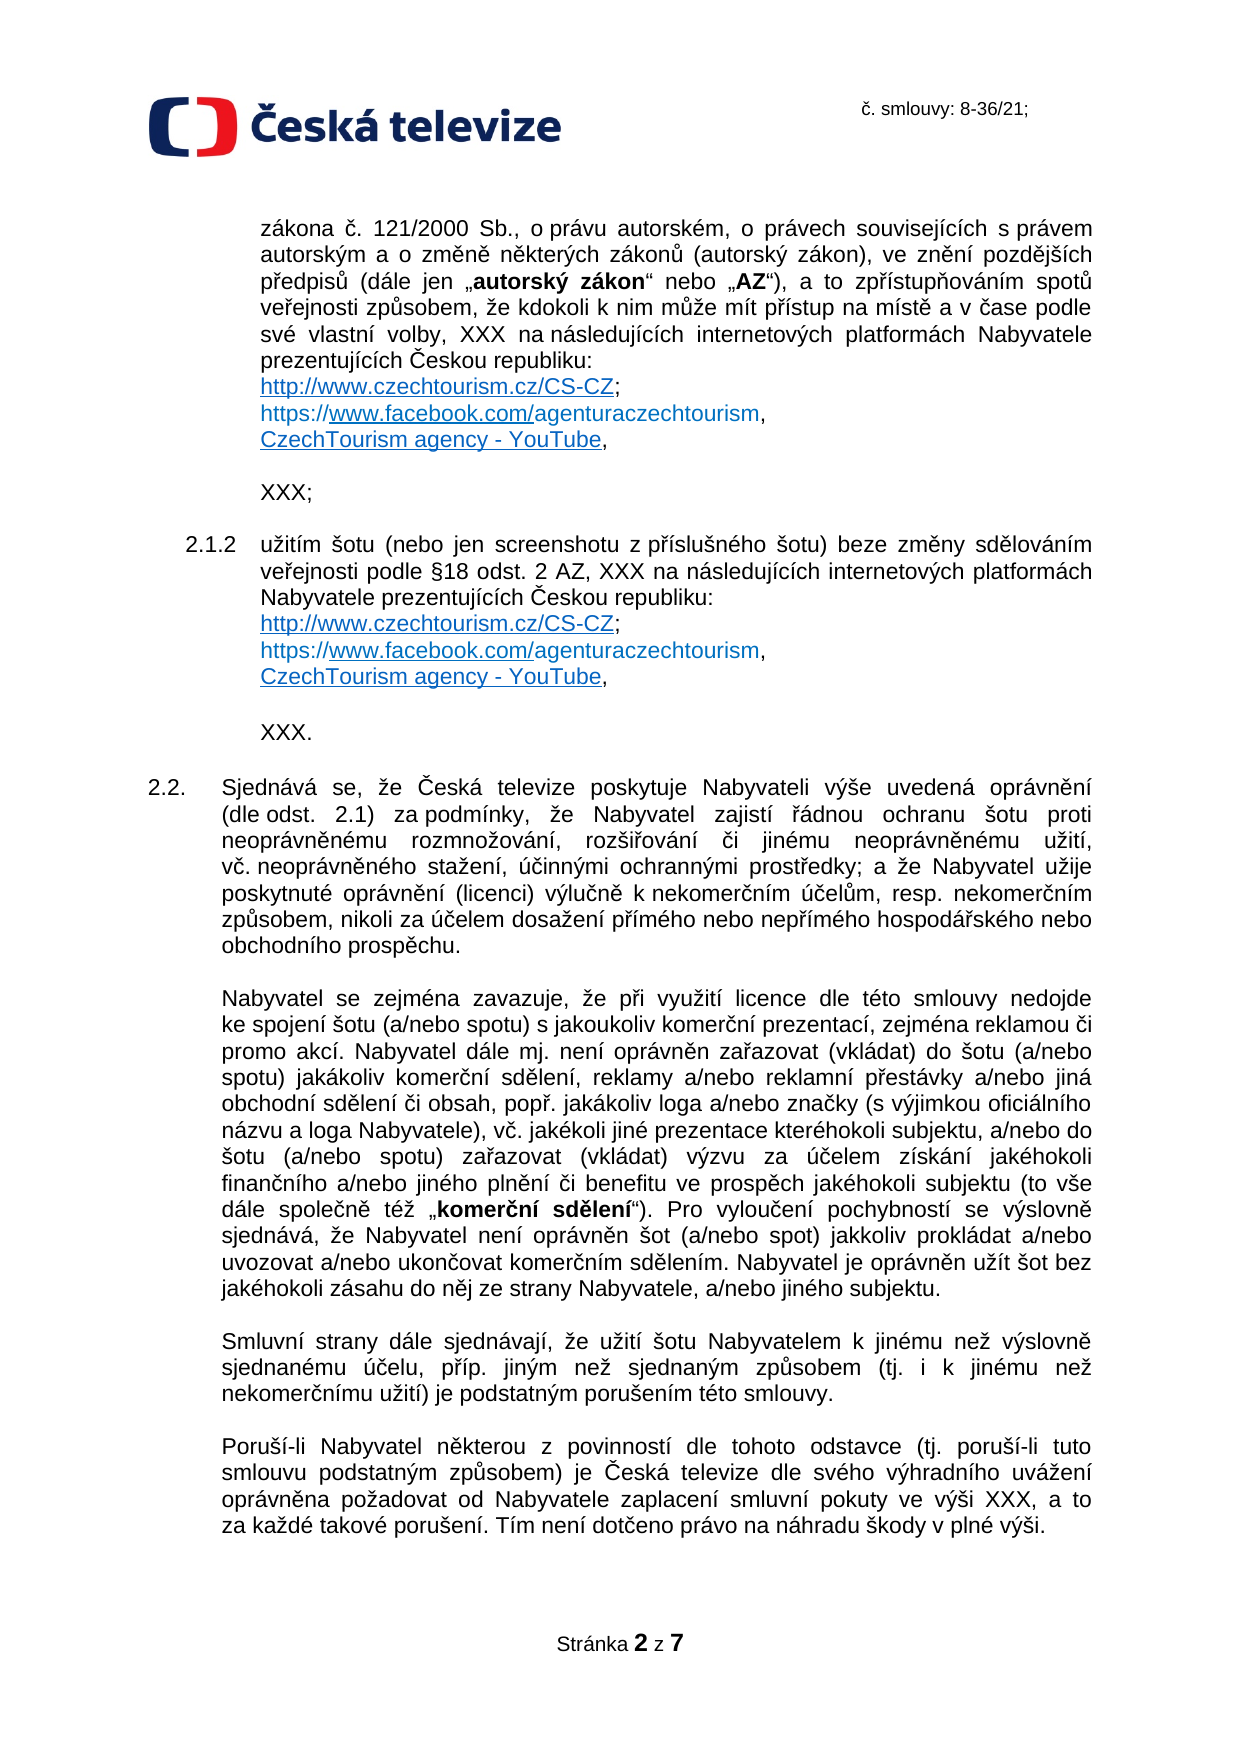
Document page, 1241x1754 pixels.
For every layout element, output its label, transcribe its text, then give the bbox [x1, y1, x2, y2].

picture [147, 95, 562, 158]
text Smluvní strany dále sjednávají, že užití šotu Nabyvatelem k jinému než výslovně sjednanému účelu, příp. jiným než sjednaným způsobem (tj. i k jinému než nekomerčnímu užití) je podstatným porušením této smlouvy. [221, 1328, 1093, 1407]
list Sjednává se, že Česká televize poskytuje Nabyvateli výše uvedená oprávnění (dle odst. 2.1) za podmínky, že Nabyvatel zajistí řádnou ochranu šotu proti neoprávněnému rozmnožování, rozšiřování či jinému neoprávněnému užití, vč. neoprávněného stažení, účinnými ochrannými prostředky; a že Nabyvatel užije poskytnuté oprávnění (licenci) výlučně k nekomerčním účelům, resp. nekomerčním způsobem, nikoli za účelem dosažení přímého nebo nepřímého hospodářského nebo obchodního prospěchu. [148, 774, 1093, 959]
text Nabyvatel se zejména zavazuje, že při využití licence dle této smlouvy nedojde ke spojení šotu (a/nebo spotu) s jakoukoliv komerční prezentací, zejména reklamou či promo akcí. Nabyvatel dále mj. není oprávněn zařazovat (vkládat) do šotu (a/nebo spotu) jakákoliv komerční sdělení, reklamy a/nebo reklamní přestávky a/nebo jiná obchodní sdělení či obsah, popř. jakákoliv loga a/nebo značky (s výjimkou oficiálního názvu a loga Nabyvatele), vč. jakékoli jiné prezentace kteréhokoli subjektu, a/nebo do šotu (a/nebo spotu) zařazovat (vkládat) výzvu za účelem získání jakéhokoli finančního a/nebo jiného plnění či benefitu ve prospěch jakéhokoli subjektu (to vše dále společně též „komerční sdělení“). Pro vyloučení pochybností se výslovně sjednává, že Nabyvatel není oprávněn šot (a/nebo spot) jakkoliv prokládat a/nebo uvozovat a/nebo ukončovat komerčním sdělením. Nabyvatel je oprávněn užít šot bez jakéhokoli zásahu do něj ze strany Nabyvatele, a/nebo jiného subjektu. [221, 985, 1093, 1301]
list užitím šotu (nebo jen screenshotu z příslušného šotu) beze změny sdělováním veřejnosti podle §18 odst. 2 AZ, XXX na následujících internetových platformách Nabyvatele prezentujících Českou republiku: [185, 531, 1093, 610]
text CzechTourism agency - YouTube, [260, 426, 1093, 452]
text http://www.czechtourism.cz/CS-CZ; https://www.facebook.com/agenturaczechtourism, [260, 610, 1093, 663]
text CzechTourism agency - YouTube, [260, 663, 1093, 689]
text XXX; [260, 479, 1093, 505]
text http://www.czechtourism.cz/CS-CZ; https://www.facebook.com/agenturaczechtourism, [260, 373, 1093, 426]
text Poruší-li Nabyvatel některou z povinností dle tohoto odstavce (tj. poruší-li tuto smlouvu podstatným způsobem) je Česká televize dle svého výhradního uvážení oprávněna požadovat od Nabyvatele zaplacení smluvní pokuty ve výši XXX, a to za každé takové porušení. Tím není dotčeno právo na náhradu škody v plné výši. [221, 1433, 1093, 1538]
text XXX. [260, 719, 1093, 745]
